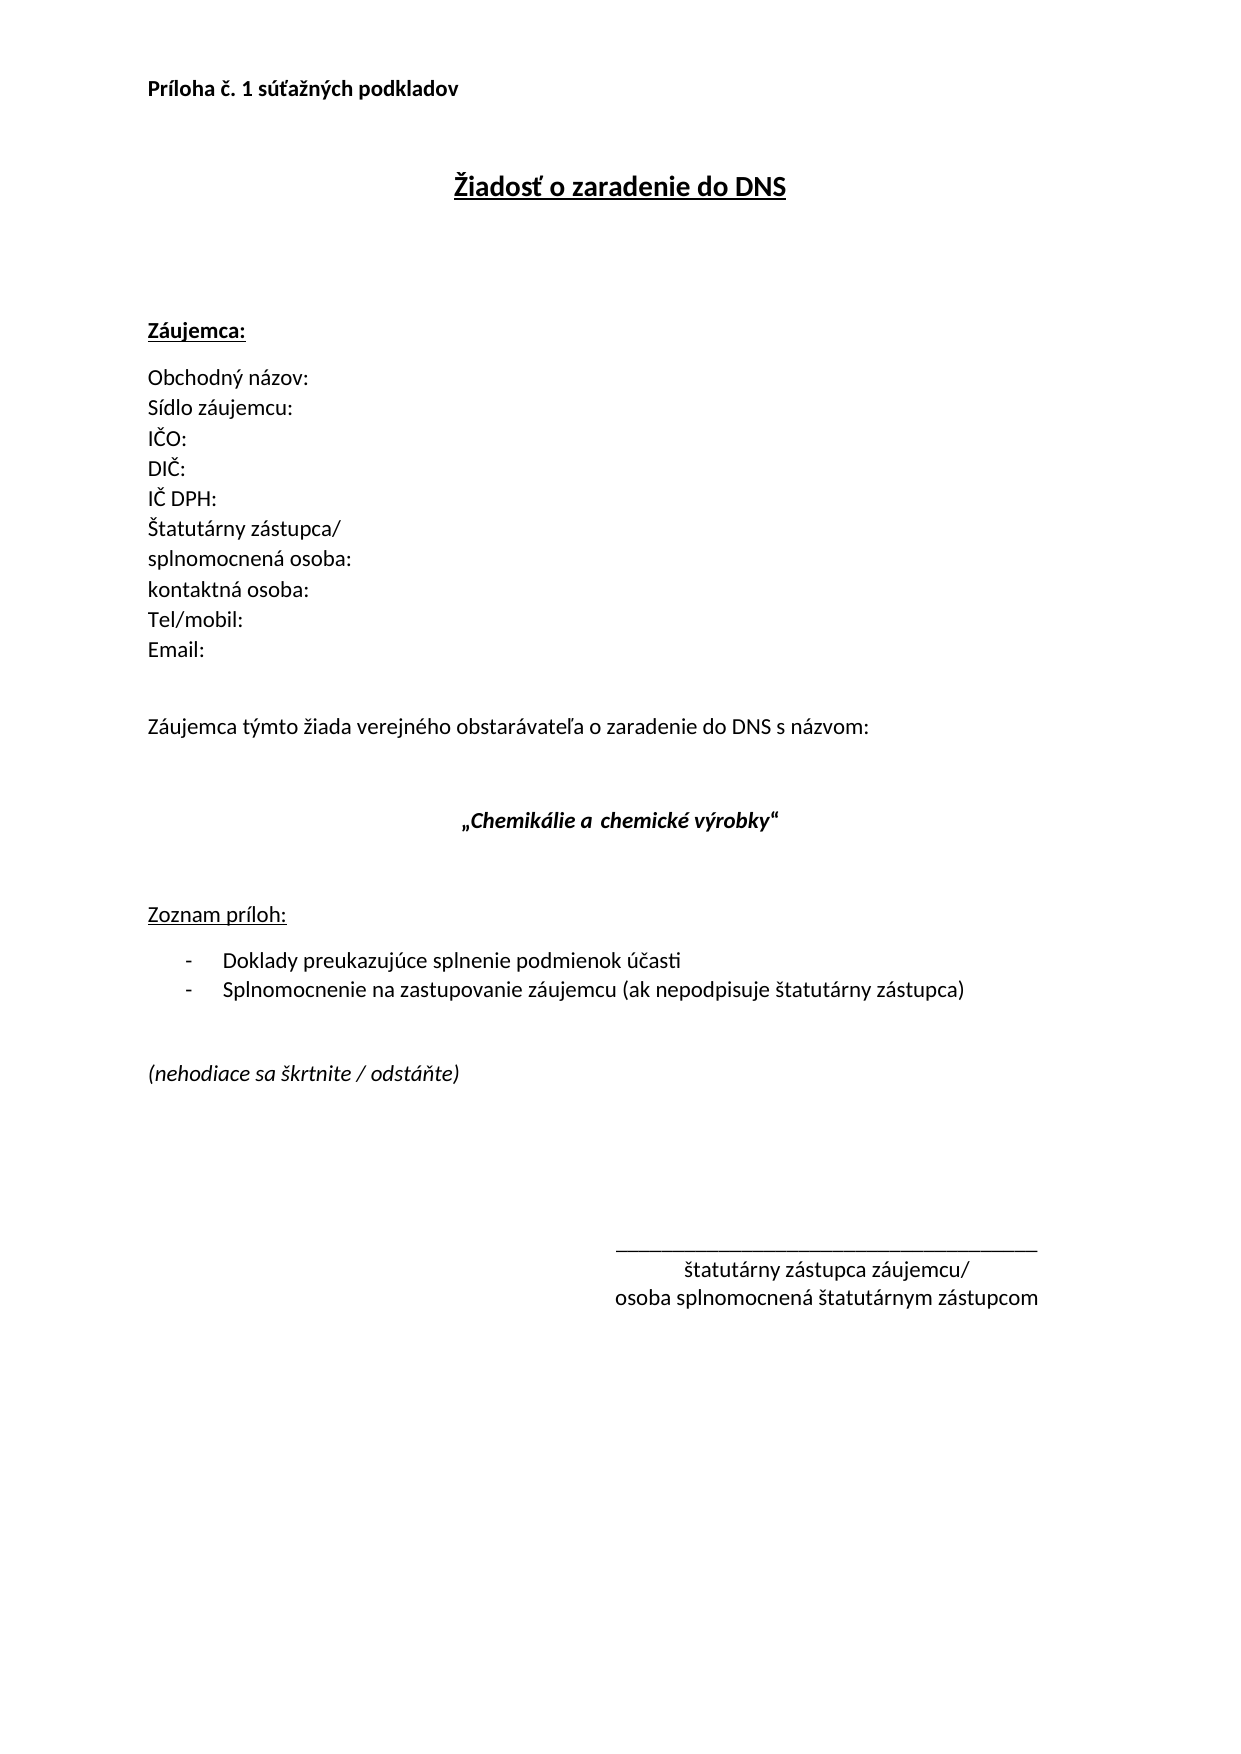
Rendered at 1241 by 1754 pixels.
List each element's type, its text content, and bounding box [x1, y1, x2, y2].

text kontaktná osoba: [148, 575, 1093, 603]
text splnomocnená osoba: [148, 544, 1093, 573]
list Splnomocnenie na zastupovanie záujemcu (ak nepodpisuje štatutárny zástupca) [185, 975, 1093, 1003]
text Tel/mobil: [148, 605, 1093, 633]
text _____________________________________ [148, 1227, 1093, 1255]
text Sídlo záujemcu: [148, 393, 1093, 422]
text Zoznam príloh: [148, 900, 1093, 928]
text Žiadosť o zaradenie do DNS [148, 168, 1093, 203]
text Príloha č. 1 súťažných podkladov [148, 74, 1093, 102]
text Štatutárny zástupca/ [148, 514, 1093, 542]
text Záujemca týmto žiada verejného obstarávateľa o zaradenie do DNS s názvom: [148, 712, 1093, 740]
text „Chemikálie a chemické výrobky“ [148, 806, 1093, 834]
list Doklady preukazujúce splnenie podmienok účasti [185, 947, 1093, 975]
text DIČ: [148, 454, 1093, 482]
text (nehodiace sa škrtnite / odstáňte) [148, 1059, 1093, 1087]
text Email: [148, 635, 1093, 663]
text Záujemca: [148, 316, 1093, 344]
text IČO: [148, 424, 1093, 452]
text osoba splnomocnená štatutárnym zástupcom [148, 1283, 1093, 1311]
text štatutárny zástupca záujemcu/ [148, 1255, 1093, 1283]
text Obchodný názov: [148, 363, 1093, 391]
text IČ DPH: [148, 484, 1093, 512]
